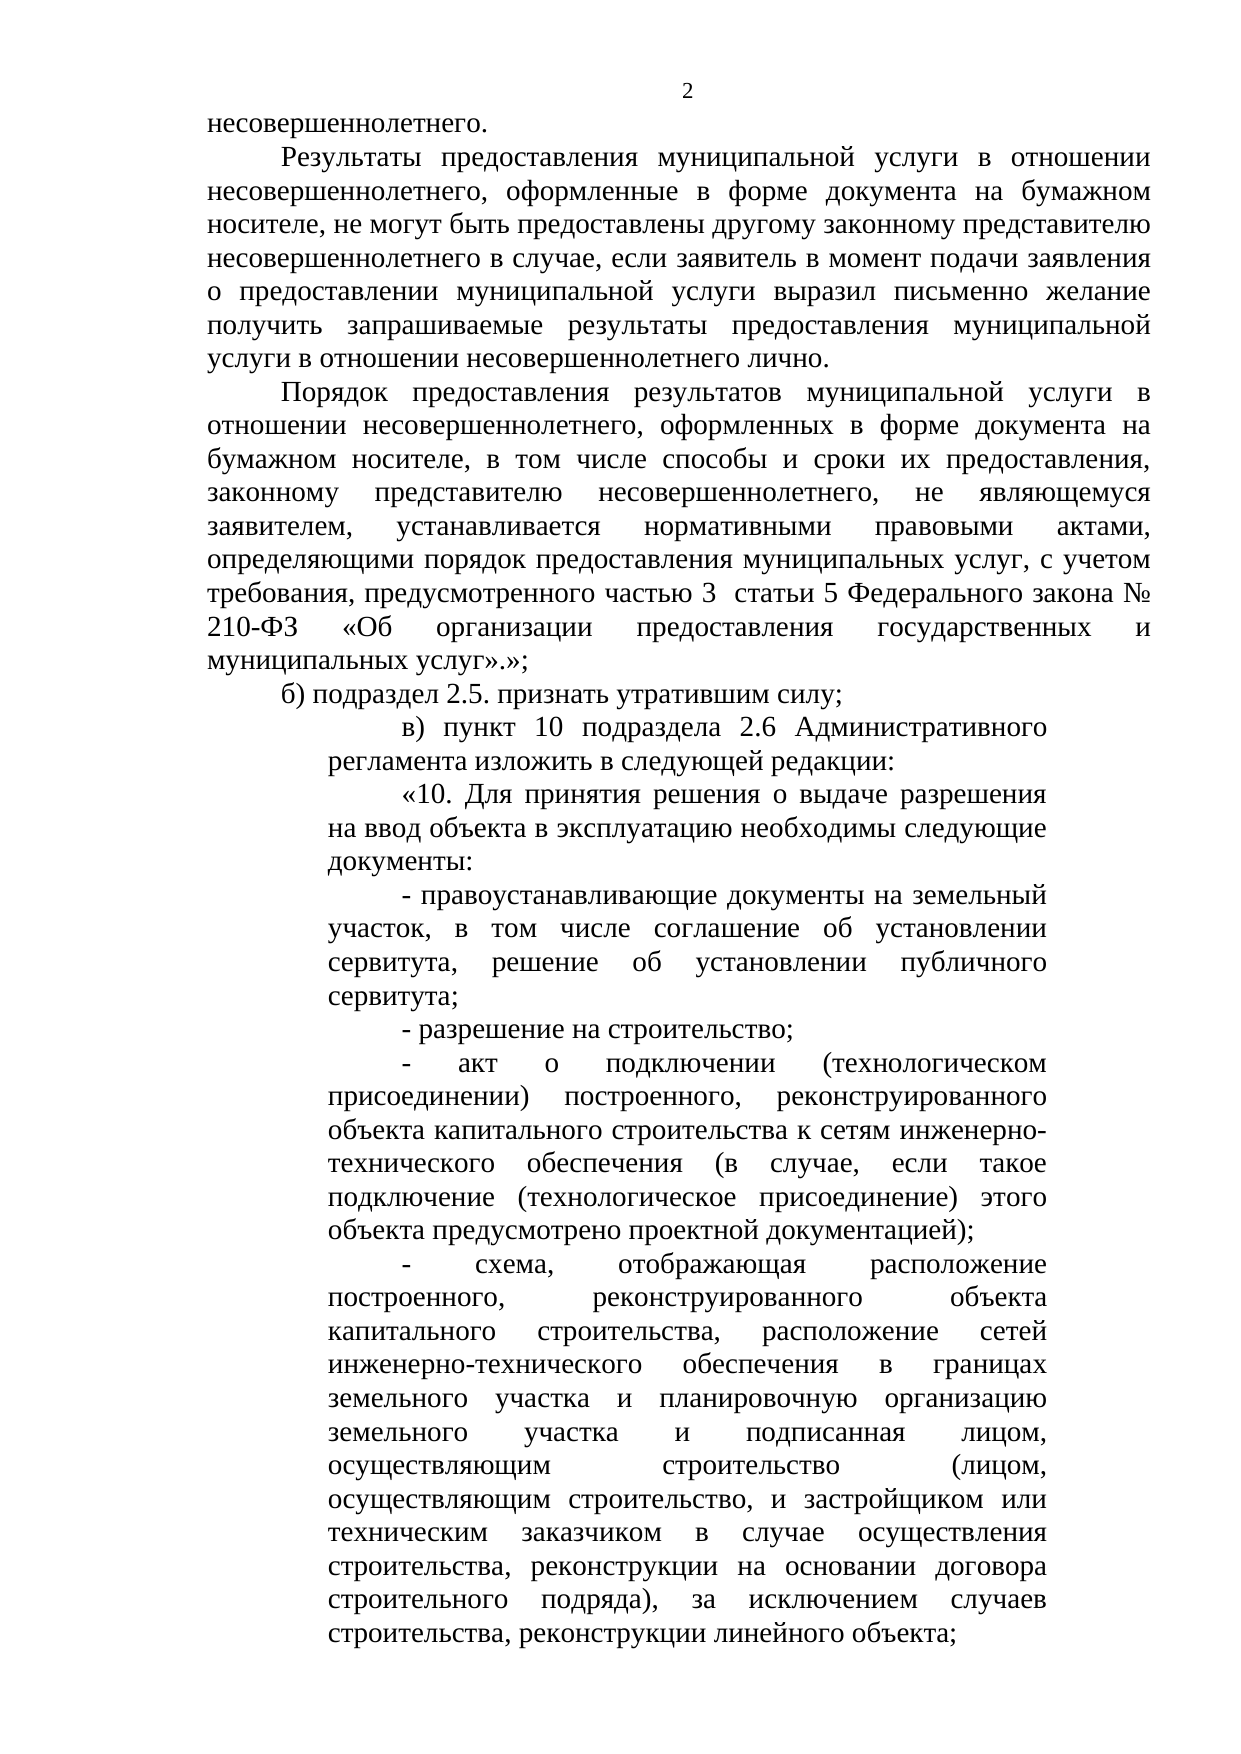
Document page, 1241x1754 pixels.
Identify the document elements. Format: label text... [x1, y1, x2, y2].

text - правоустанавливающие документы на земельный участок, в том числе соглашение об установлении сервитута, решение об установлении публичного сервитута; [328, 877, 1047, 1011]
text - акт о подключении (технологическом присоединении) построенного, реконструированного объекта капитального строительства к сетям инженерно-технического обеспечения (в случае, если такое подключение (технологическое присоединение) этого объекта предусмотрено проектной документацией); [328, 1045, 1047, 1246]
text в) пункт 10 подраздела 2.6 Административного регламента изложить в следующей редакции: [328, 709, 1047, 776]
text Порядок предоставления результатов муниципальной услуги в отношении несовершеннолетнего, оформленных в форме документа на бумажном носителе, в том числе способы и сроки их предоставления, законному представителю несовершеннолетнего, не являющемуся заявителем, устанавливается нормативными правовыми актами, определяющими порядок предоставления муниципальных услуг, с учетом требования, предусмотренного частью 3 статьи 5 Федерального закона № 210-ФЗ «Об организации предоставления государственных и муниципальных услуг».»; [207, 374, 1152, 676]
text Результаты предоставления муниципальной услуги в отношении несовершеннолетнего, оформленные в форме документа на бумажном носителе, не могут быть предоставлены другому законному представителю несовершеннолетнего в случае, если заявитель в момент подачи заявления о предоставлении муниципальной услуги выразил письменно желание получить запрашиваемые результаты предоставления муниципальной услуги в отношении несовершеннолетнего лично. [207, 139, 1152, 374]
text «10. Для принятия решения о выдаче разрешения на ввод объекта в эксплуатацию необходимы следующие документы: [328, 776, 1047, 877]
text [207, 106, 1152, 139]
text б) подраздел 2.5. признать утратившим силу; [207, 676, 1152, 709]
text - разрешение на строительство; [328, 1011, 1047, 1045]
text - схема, отображающая расположение построенного, реконструированного объекта капитального строительства, расположение сетей инженерно-технического обеспечения в границах земельного участка и планировочную организацию земельного участка и подписанная лицом, осуществляющим строительство (лицом, осуществляющим строительство, и застройщиком или техническим заказчиком в случае осуществления строительства, реконструкции на основании договора строительного подряда), за исключением случаев строительства, реконструкции линейного объекта; [328, 1246, 1047, 1648]
